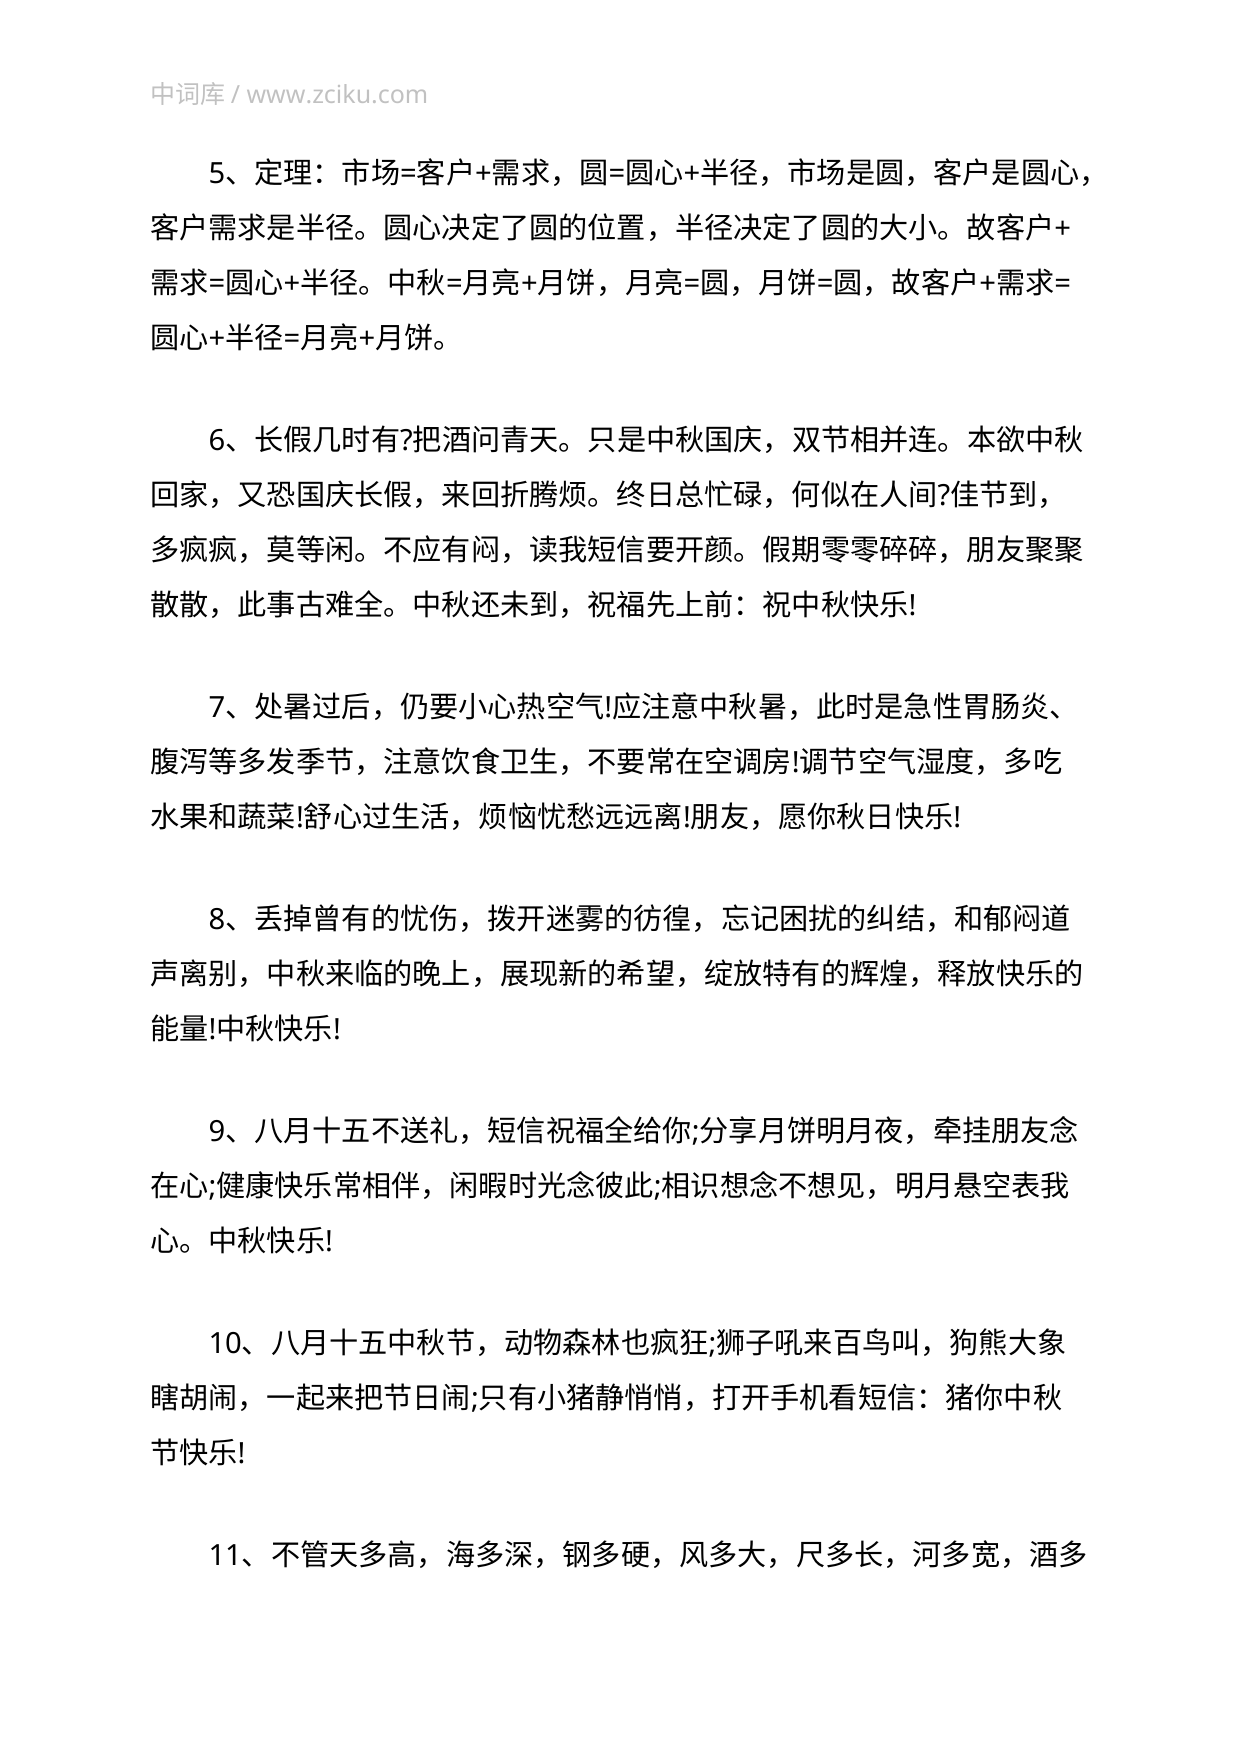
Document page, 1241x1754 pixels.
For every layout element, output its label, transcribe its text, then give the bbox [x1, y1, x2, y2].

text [150, 1532, 1090, 1574]
text 9、八月十五不送礼，短信祝福全给你;分享月饼明月夜，牵挂朋友念在心;健康快乐常相伴，闲暇时光念彼此;相识想念不想见，明月悬空表我心。中秋快乐! [150, 1108, 1090, 1260]
text 6、长假几时有?把酒问青天。只是中秋国庆，双节相并连。本欲中秋回家，又恐国庆长假，来回折腾烦。终日总忙碌，何似在人间?佳节到，多疯疯，莫等闲。不应有闷，读我短信要开颜。假期零零碎碎，朋友聚聚散散，此事古难全。中秋还未到，祝福先上前：祝中秋快乐! [150, 417, 1090, 624]
text 7、处暑过后，仍要小心热空气!应注意中秋暑，此时是急性胃肠炎、腹泻等多发季节，注意饮食卫生，不要常在空调房!调节空气湿度，多吃水果和蔬菜!舒心过生活，烦恼忧愁远远离!朋友，愿你秋日快乐! [150, 684, 1090, 836]
text 8、丢掉曾有的忧伤，拨开迷雾的彷徨，忘记困扰的纠结，和郁闷道声离别，中秋来临的晚上，展现新的希望，绽放特有的辉煌，释放快乐的能量!中秋快乐! [150, 896, 1090, 1048]
text 5、定理：市场=客户+需求，圆=圆心+半径，市场是圆，客户是圆心，客户需求是半径。圆心决定了圆的位置，半径决定了圆的大小。故客户+需求=圆心+半径。中秋=月亮+月饼，月亮=圆，月饼=圆，故客户+需求=圆心+半径=月亮+月饼。 [150, 150, 1090, 357]
text 10、八月十五中秋节，动物森林也疯狂;狮子吼来百鸟叫，狗熊大象瞎胡闹，一起来把节日闹;只有小猪静悄悄，打开手机看短信：猪你中秋节快乐! [150, 1320, 1090, 1472]
